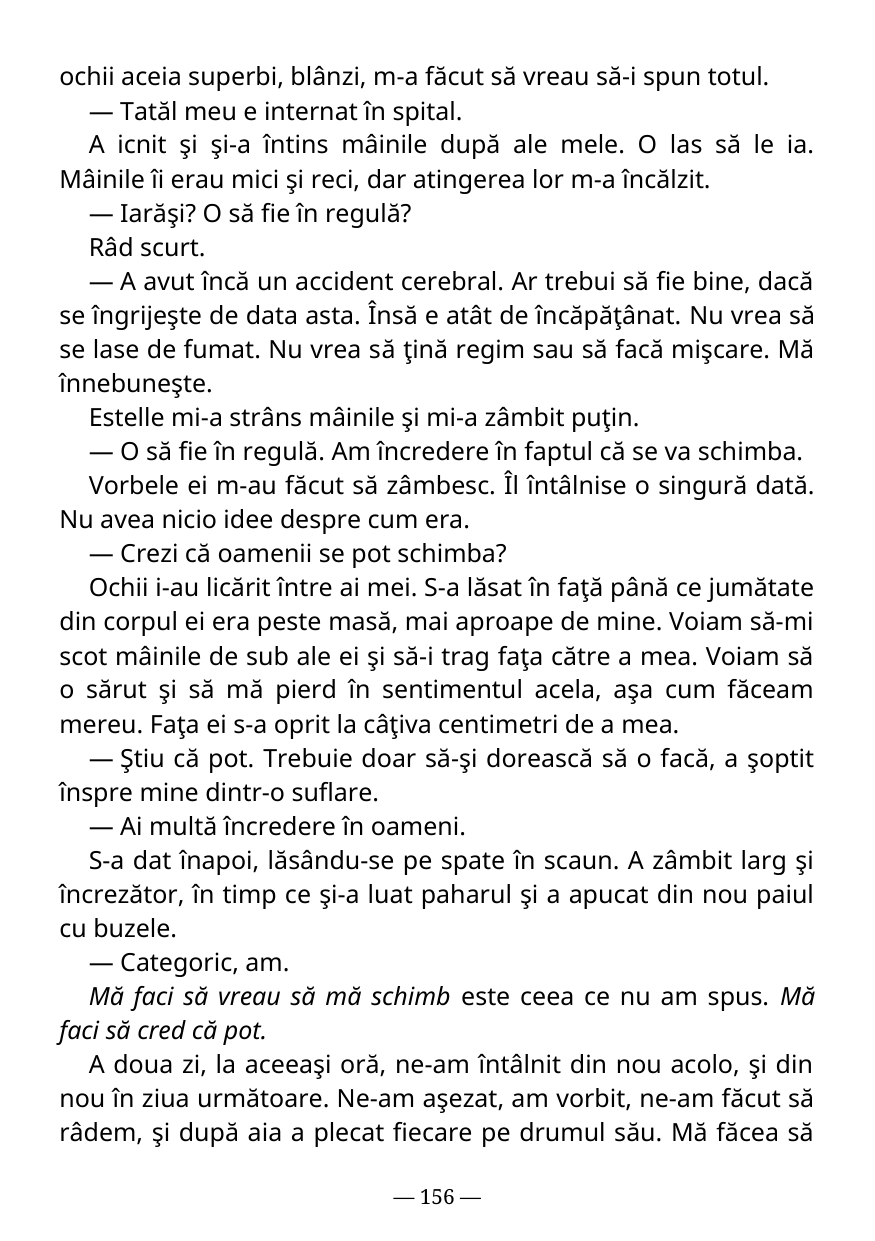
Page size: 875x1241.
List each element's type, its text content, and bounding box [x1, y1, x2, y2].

text — Ai multă încredere în oameni. [59, 808, 815, 842]
text Estelle mi-a strâns mâinile şi mi-a zâmbit puţin. [59, 400, 815, 434]
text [59, 59, 815, 93]
text — Tatăl meu e internat în spital. [59, 93, 815, 127]
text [59, 1047, 815, 1149]
text — Categoric, am. [59, 945, 815, 979]
text Mă faci să vreau să mă schimb este ceea ce nu am spus. Mă faci să cred că pot. [59, 979, 815, 1047]
text Vorbele ei m-au făcut să zâmbesc. Îl întâlnise o singură dată. Nu avea nicio idee despre cum era. [59, 468, 815, 536]
text — Crezi că oamenii se pot schimba? [59, 536, 815, 570]
text — A avut încă un accident cerebral. Ar trebui să fie bine, dacă se îngrijeşte de data asta. Însă e atât de încăpăţânat. Nu vrea să se lase de fumat. Nu vrea să ţină regim sau să facă mişcare. Mă înnebuneşte. [59, 263, 815, 400]
text Ochii i-au licărit între ai mei. S-a lăsat în faţă până ce jumătate din corpul ei era peste masă, mai aproape de mine. Voiam să-mi scot mâinile de sub ale ei şi să-i trag faţa către a mea. Voiam să o sărut şi să mă pierd în sentimentul acela, aşa cum făceam mereu. Faţa ei s-a oprit la câţiva centimetri de a mea. [59, 570, 815, 740]
text S-a dat înapoi, lăsându-se pe spate în scaun. A zâmbit larg şi încrezător, în timp ce şi-a luat paharul şi a apucat din nou paiul cu buzele. [59, 842, 815, 945]
text — Iarăşi? O să fie în regulă? [59, 195, 815, 229]
text A icnit şi şi-a întins mâinile după ale mele. O las să le ia. Mâinile îi erau mici şi reci, dar atingerea lor m-a încălzit. [59, 127, 815, 195]
text Râd scurt. [59, 229, 815, 263]
text — O să fie în regulă. Am încredere în faptul că se va schimba. [59, 434, 815, 468]
text — Ştiu că pot. Trebuie doar să-şi dorească să o facă, a şoptit înspre mine dintr-o suflare. [59, 740, 815, 808]
